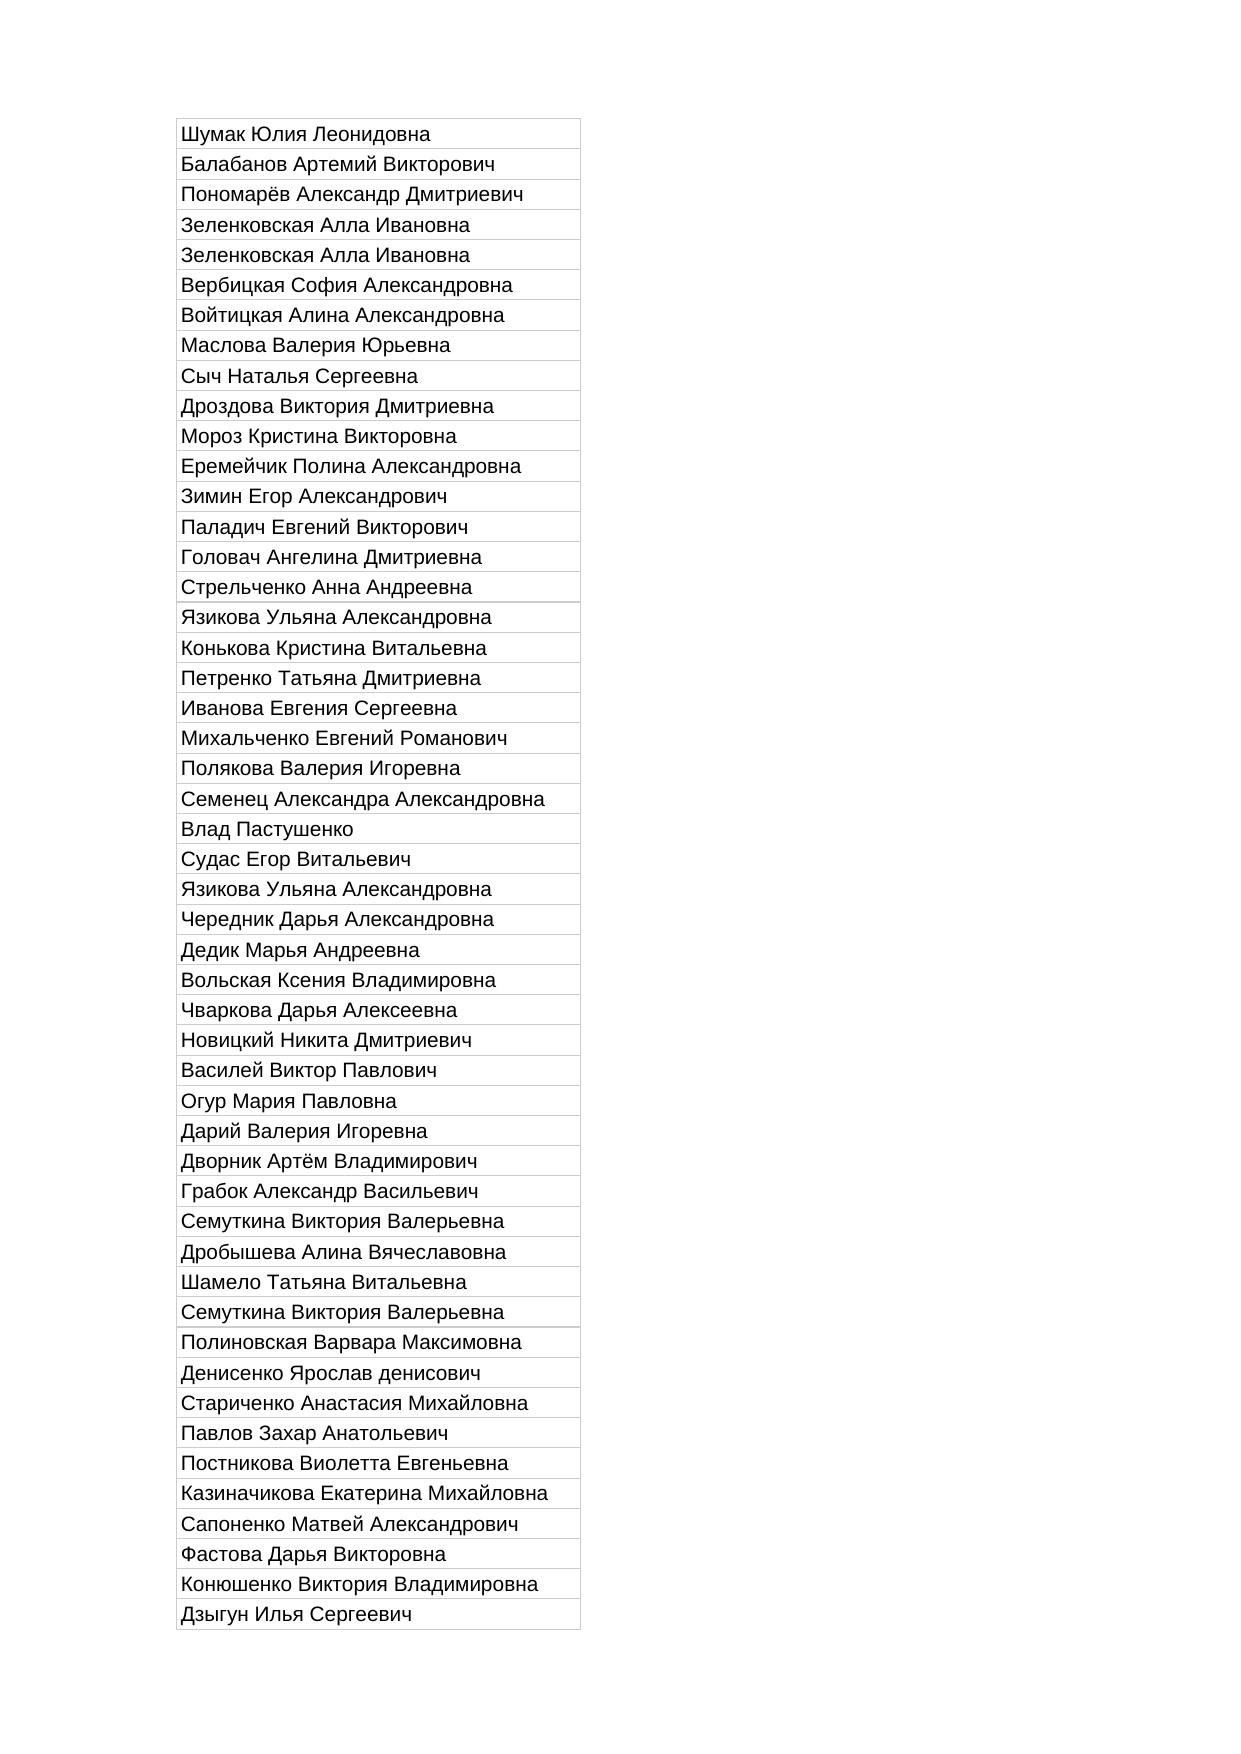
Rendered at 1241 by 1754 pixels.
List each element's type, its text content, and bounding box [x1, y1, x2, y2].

table_cell Семуткина Виктория Валерьевна [177, 1207, 580, 1236]
table_cell Еремейчик Полина Александровна [177, 451, 580, 481]
table_cell Шамело Татьяна Витальевна [177, 1267, 580, 1296]
table_cell Дворник Артём Владимирович [177, 1146, 580, 1175]
table_cell Язикова Ульяна Александровна [177, 603, 580, 632]
table_cell Семенец Александра Александровна [177, 784, 580, 813]
table_cell Зимин Егор Александрович [177, 482, 580, 511]
table_cell Головач Ангелина Дмитриевна [177, 542, 580, 571]
table_cell Зеленковская Алла Ивановна [177, 210, 580, 239]
table_cell Дроздова Виктория Дмитриевна [177, 391, 580, 420]
table_cell Зеленковская Алла Ивановна [177, 240, 580, 269]
table_cell Дробышева Алина Вячеславовна [177, 1237, 580, 1266]
table_cell Постникова Виолетта Евгеньевна [177, 1448, 580, 1477]
table_cell Фастова Дарья Викторовна [177, 1539, 580, 1568]
table_cell Вербицкая София Александровна [177, 270, 580, 299]
table_cell Новицкий Никита Дмитриевич [177, 1025, 580, 1054]
table_cell Конькова Кристина Витальевна [177, 633, 580, 662]
table_cell Вольская Ксения Владимировна [177, 965, 580, 994]
table_cell Чваркова Дарья Алексеевна [177, 995, 580, 1024]
table_cell Шумак Юлия Леонидовна [177, 119, 580, 148]
table_cell Пономарёв Александр Дмитриевич [177, 180, 580, 209]
table_cell Войтицкая Алина Александровна [177, 300, 580, 329]
table_cell Сыч Наталья Сергеевна [177, 361, 580, 390]
table_cell Полякова Валерия Игоревна [177, 754, 580, 783]
table_cell Дзыгун Илья Сергеевич [177, 1599, 580, 1628]
table_cell Дарий Валерия Игоревна [177, 1116, 580, 1145]
table_cell Судас Егор Витальевич [177, 844, 580, 873]
table_cell Петренко Татьяна Дмитриевна [177, 663, 580, 692]
table_cell Чередник Дарья Александровна [177, 905, 580, 934]
table_cell Полиновская Варвара Максимовна [177, 1328, 580, 1357]
table_cell Иванова Евгения Сергеевна [177, 693, 580, 722]
table_cell Паладич Евгений Викторович [177, 512, 580, 541]
table_cell Михальченко Евгений Романович [177, 723, 580, 752]
table_cell Денисенко Ярослав денисович [177, 1358, 580, 1387]
table_cell Дедик Марья Андреевна [177, 935, 580, 964]
table_cell Стариченко Анастасия Михайловна [177, 1388, 580, 1417]
table_cell Маслова Валерия Юрьевна [177, 331, 580, 360]
table_cell Семуткина Виктория Валерьевна [177, 1297, 580, 1326]
table_cell Казиначикова Екатерина Михайловна [177, 1479, 580, 1508]
table_cell Огур Мария Павловна [177, 1086, 580, 1115]
table_cell Василей Виктор Павлович [177, 1056, 580, 1085]
table_cell Павлов Захар Анатольевич [177, 1418, 580, 1447]
table_cell Мороз Кристина Викторовна [177, 421, 580, 450]
table_cell Стрельченко Анна Андреевна [177, 572, 580, 601]
table_cell Грабок Александр Васильевич [177, 1176, 580, 1206]
table_cell Язикова Ульяна Александровна [177, 874, 580, 903]
table_cell Конюшенко Виктория Владимировна [177, 1569, 580, 1598]
table_cell Балабанов Артемий Викторович [177, 149, 580, 178]
table_cell Влад Пастушенко [177, 814, 580, 843]
table_cell Сапоненко Матвей Александрович [177, 1509, 580, 1538]
